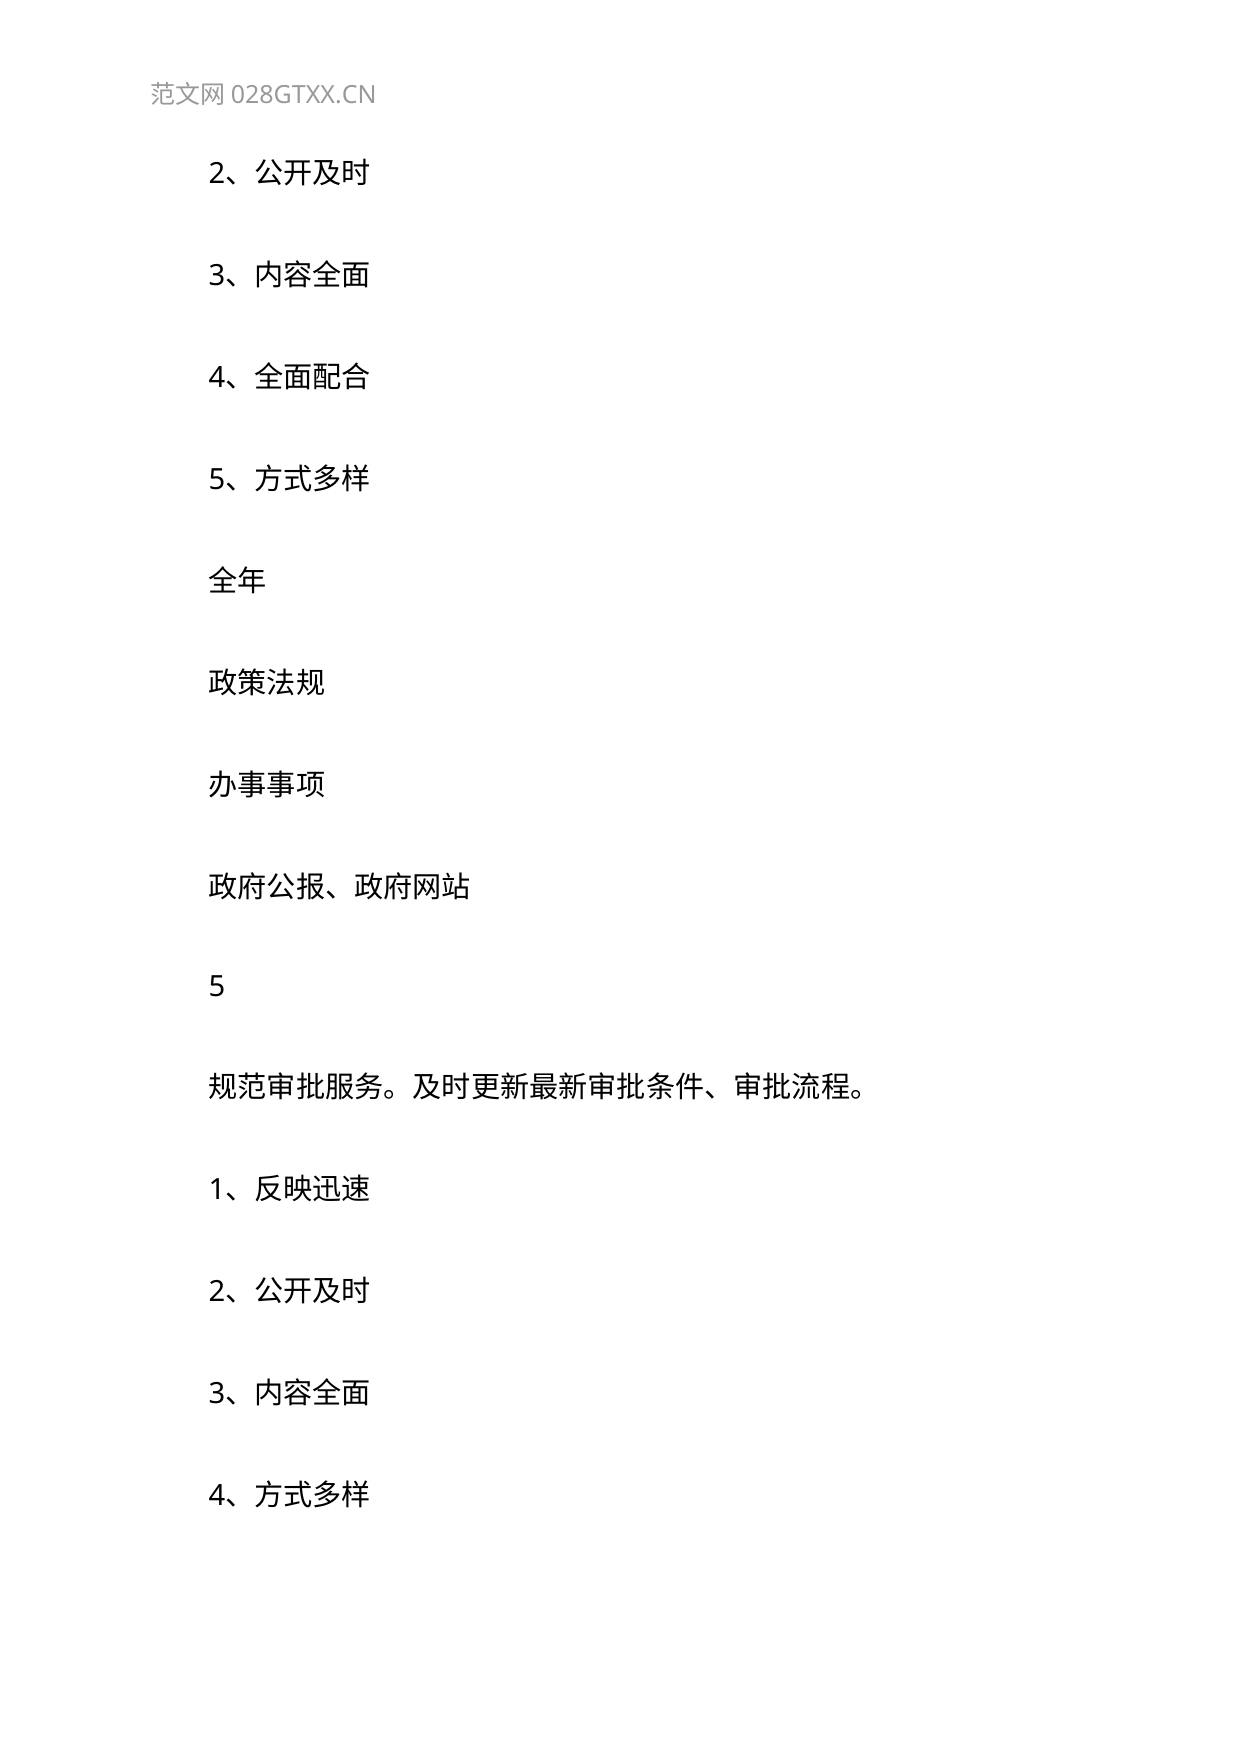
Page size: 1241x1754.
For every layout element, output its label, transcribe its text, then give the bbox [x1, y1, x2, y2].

text 5、方式多样 [150, 456, 1090, 498]
text 1、反映迅速 [150, 1165, 1090, 1208]
text 政府公报、政府网站 [150, 863, 1090, 906]
text 2、公开及时 [150, 150, 1090, 192]
text 4、方式多样 [150, 1471, 1090, 1513]
text 4、全面配合 [150, 354, 1090, 396]
text 3、内容全面 [150, 1369, 1090, 1412]
text 5 [150, 965, 1090, 1005]
text 办事事项 [150, 761, 1090, 804]
text 全年 [150, 558, 1090, 600]
text 2、公开及时 [150, 1267, 1090, 1309]
text 政策法规 [150, 660, 1090, 702]
text 规范审批服务。及时更新最新审批条件、审批流程。 [150, 1063, 1090, 1106]
text 3、内容全面 [150, 252, 1090, 294]
